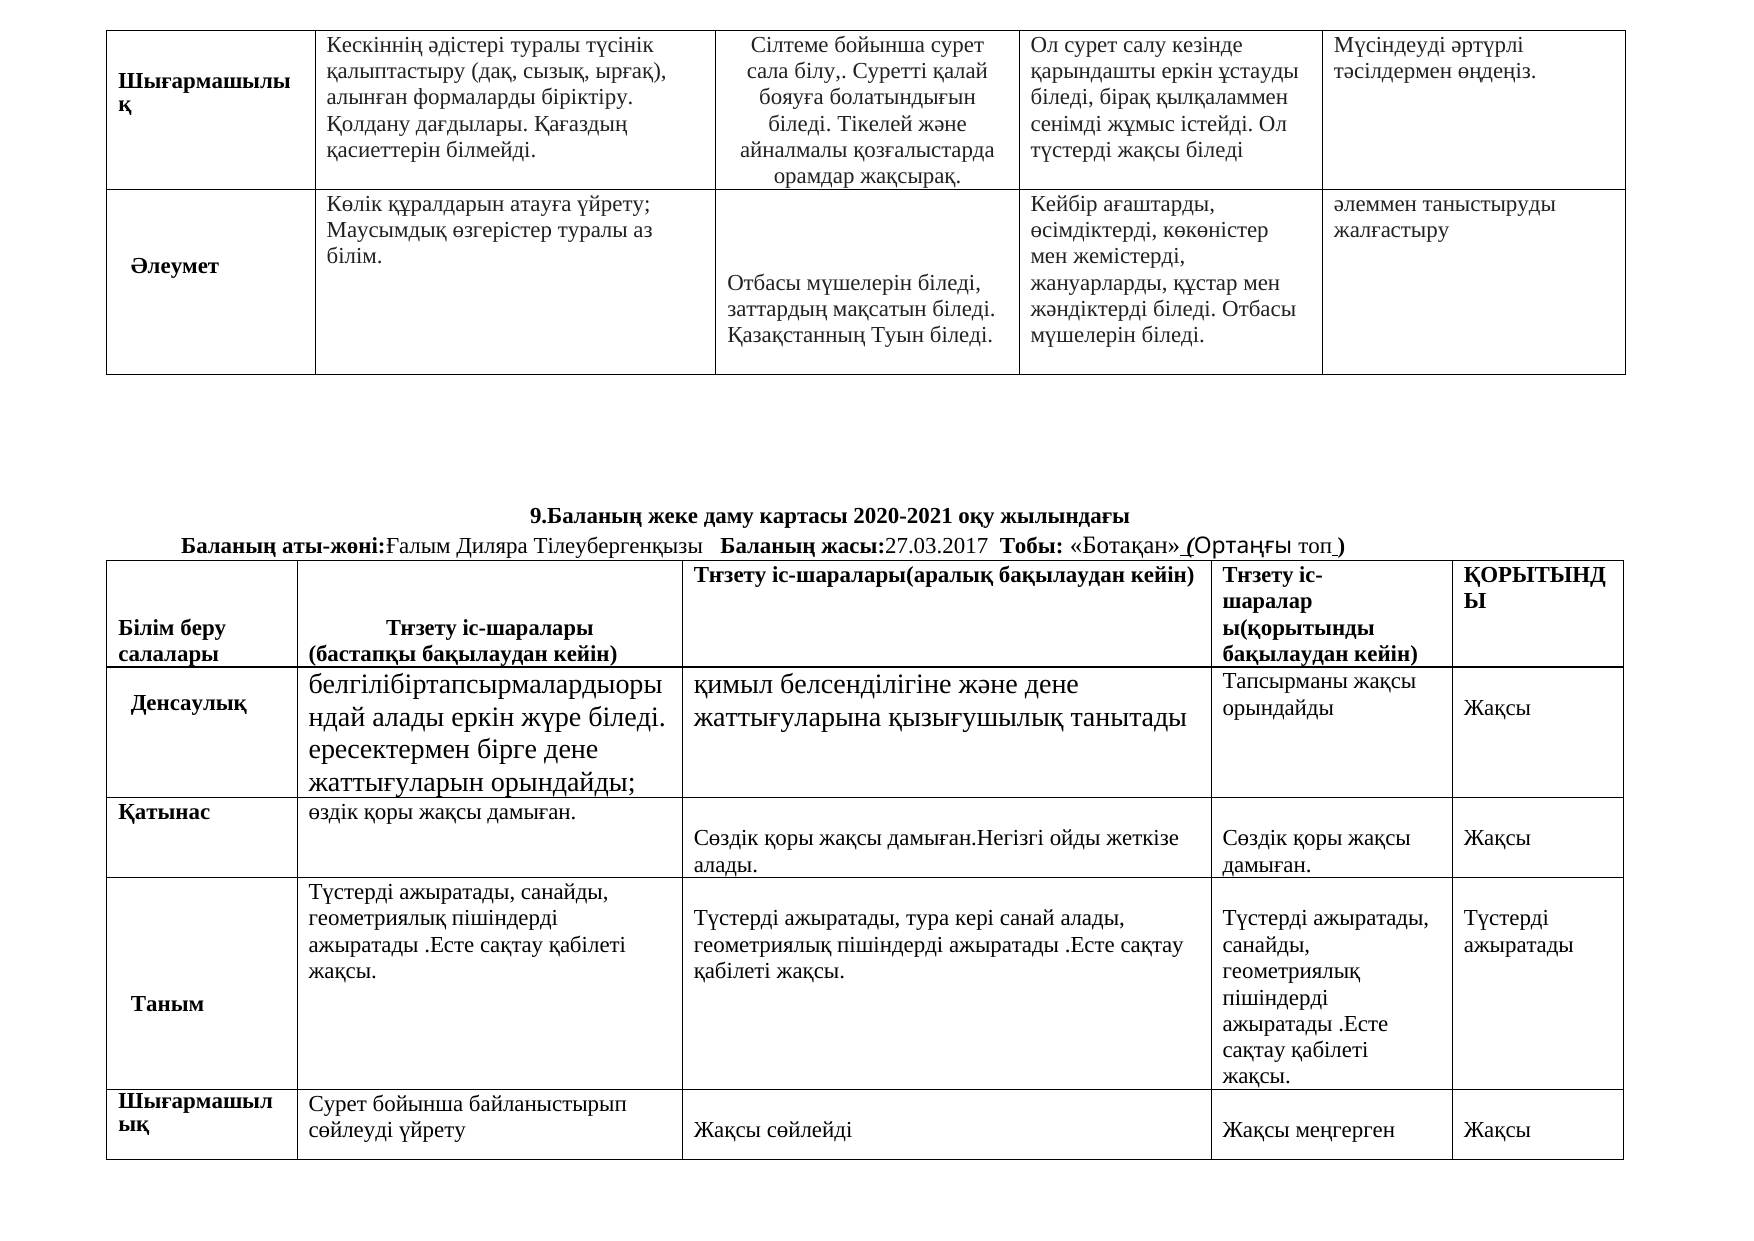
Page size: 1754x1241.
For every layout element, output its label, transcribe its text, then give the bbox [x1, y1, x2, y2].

table_cell Жақсы [1453, 668, 1623, 797]
table_cell Тапсырманы жақсы орындайды [1212, 668, 1452, 797]
table_cell қимыл белсенділігіне және дене жаттығуларына қызығушылық танытады [683, 668, 1211, 797]
table_cell Түстерді ажыратады, санайды, геометриялық пішіндерді ажыратады .Есте сақтау қабілеті жақсы. [298, 878, 682, 1089]
table_cell Жақсы [1453, 1090, 1623, 1159]
table_cell Көлік құралдарын атауға үйрету; Маусымдық өзгерістер туралы аз білім. [316, 190, 715, 374]
table_cell Мүсіндеуді әртүрлі тәсілдермен өңдеңіз. [1323, 31, 1625, 189]
table_cell Кескіннің әдістері туралы түсінік қалыптастыру (дақ, сызық, ырғақ), алынған формаларды біріктіру. Қолдану дағдылары. Қағаздың қасиеттерін білмейді. [316, 31, 715, 189]
table_header Тҥзету іс-шаралары(аралық бақылаудан кейін) [683, 561, 1211, 666]
table_cell Түстерді ажыратады [1453, 878, 1623, 1089]
table_cell әлеммен таныстыруды жалғастыру [1323, 190, 1625, 374]
table_cell Ол сурет салу кезінде қарындашты еркін ұстауды біледі, бірақ қылқаламмен сенімді жұмыс істейді. Ол түстерді жақсы біледі [1020, 31, 1322, 189]
table_cell Кейбір ағаштарды, өсімдіктерді, көкөністер мен жемістерді, жануарларды, құстар мен жәндіктерді біледі. Отбасы мүшелерін біледі. [1020, 190, 1322, 374]
table_cell Сілтеме бойынша сурет сала білу,. Суретті қалай бояуға болатындығын біледі. Тікелей және айналмалы қозғалыстарда орамдар жақсырақ. [716, 31, 1019, 189]
table_cell Жақсы сөйлейді [683, 1090, 1211, 1159]
table_cell Сөздік қоры жақсы дамыған. [1212, 798, 1452, 877]
table_header ҚОРЫТЫНДЫ [1453, 561, 1623, 666]
table_header Тҥзету іс-шаралары (бастапқы бақылаудан кейін) [298, 561, 682, 666]
table_cell өздік қоры жақсы дамыған. [298, 798, 682, 877]
table_cell Таным [107, 878, 297, 1089]
table_cell Қатынас [107, 798, 297, 877]
table_cell Түстерді ажыратады, тура кері санай алады, геометриялық пішіндерді ажыратады .Есте сақтау қабілеті жақсы. [683, 878, 1211, 1089]
table_cell белгілібіртапсырмалардыорындай алады еркін жүре біледі. ересектермен бірге дене жаттығуларын орындайды; [298, 668, 682, 797]
table_cell Түстерді ажыратады, санайды, геометриялық пішіндерді ажыратады .Есте сақтау қабілеті жақсы. [1212, 878, 1452, 1089]
table_cell Денсаулық [107, 668, 297, 797]
table_cell Әлеумет [107, 190, 315, 374]
text 9.Баланың жеке даму картасы 2020-2021 оқу жылындағы [118, 502, 1636, 529]
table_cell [298, 1090, 682, 1159]
table_cell Отбасы мүшелерін біледі, заттардың мақсатын біледі. Қазақстанның Туын біледі. [716, 190, 1019, 374]
table_cell Жақсы [1453, 798, 1623, 877]
table_cell Шығармашылық [107, 31, 315, 189]
text Баланың аты-жөні:Ғалым Диляра Тілеубергенқызы Баланың жасы:27.03.2017 Тобы: «Ботақан» (Ортаңғы топ ) [118, 529, 1636, 560]
table_cell Сөздік қоры жақсы дамыған.Негізгі ойды жеткізе алады. [683, 798, 1211, 877]
table_cell Шығармашылық [107, 1090, 297, 1159]
table_header Білім беру салалары [107, 561, 297, 666]
table_header Тҥзету іс-шаралары(қорытынды бақылаудан кейін) [1212, 561, 1452, 666]
table_cell Жақсы меңгерген [1212, 1090, 1452, 1159]
